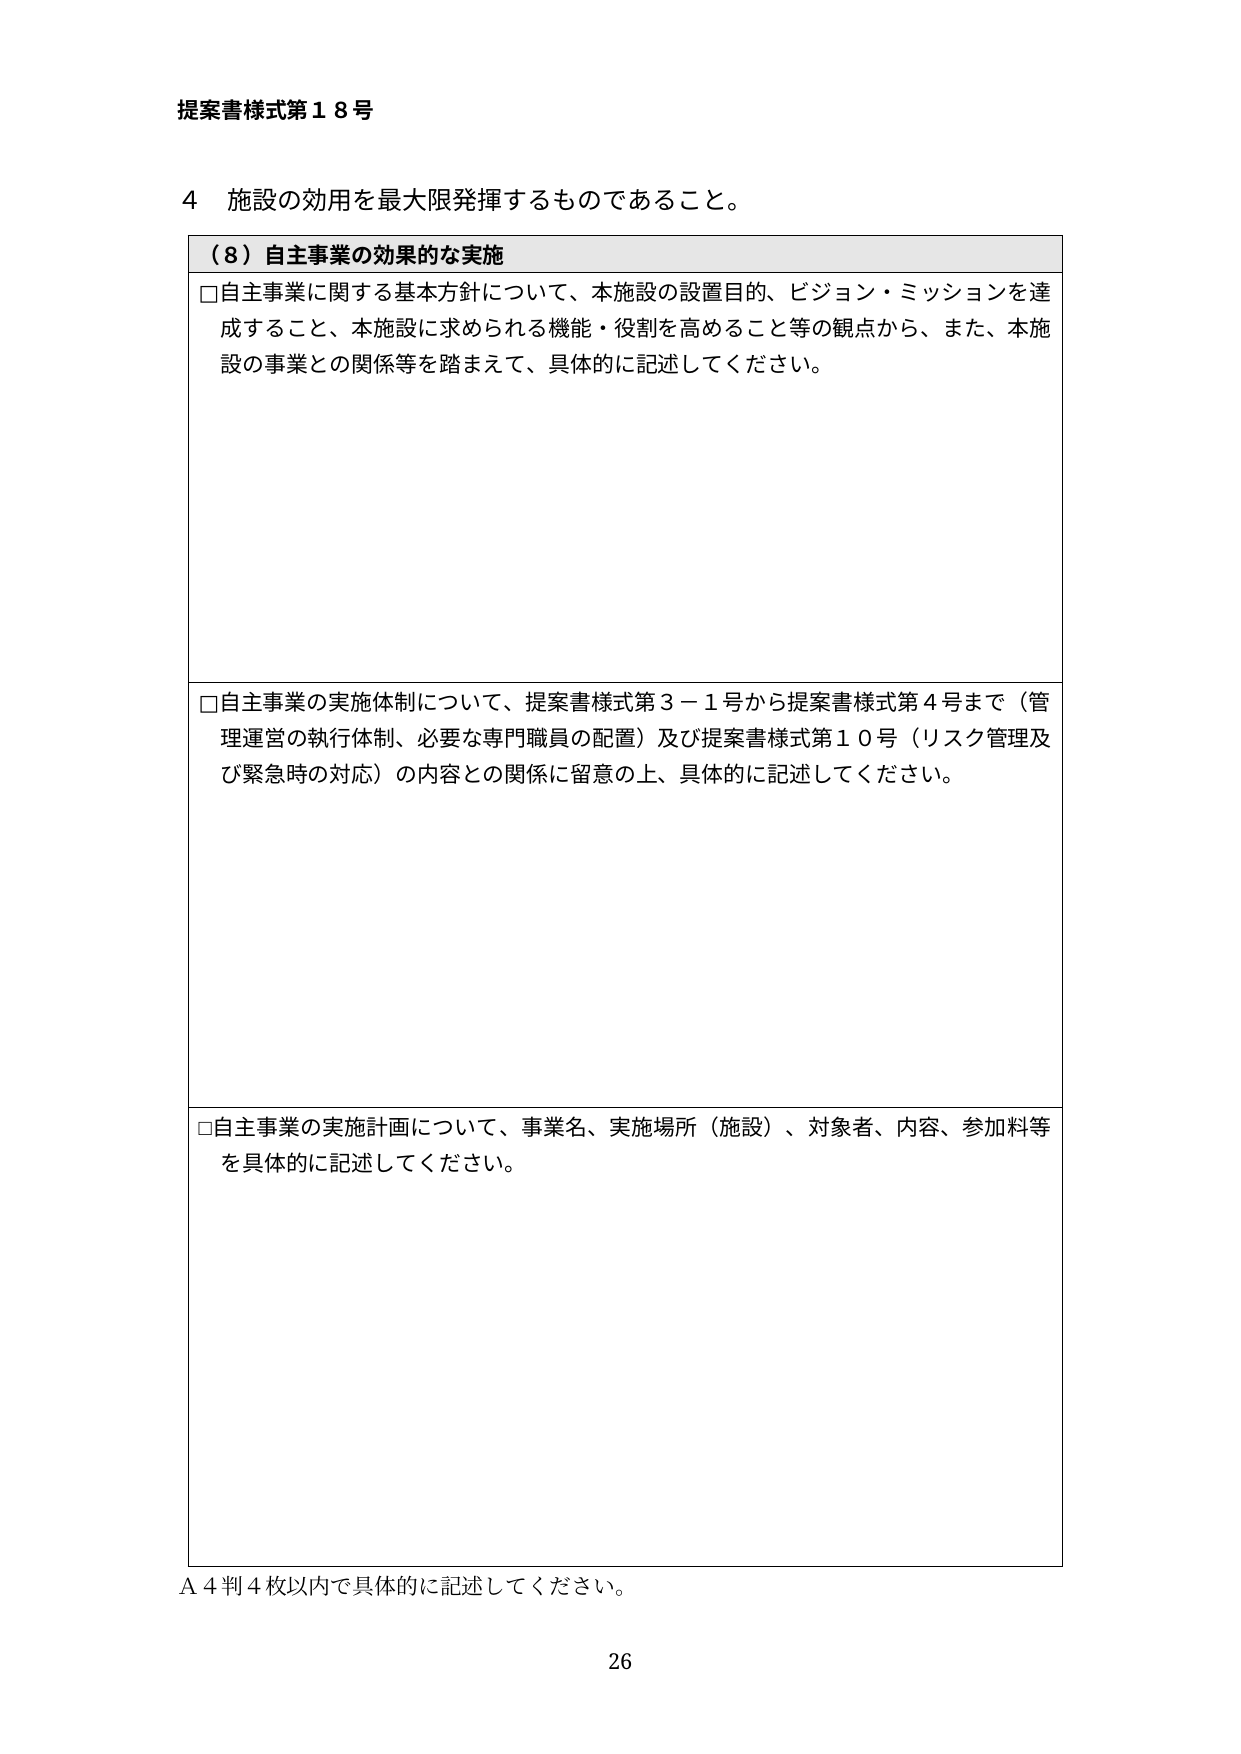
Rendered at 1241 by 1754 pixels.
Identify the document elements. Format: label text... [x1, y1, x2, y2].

table_header （８）自主事業の効果的な実施 [189, 236, 1062, 272]
table_cell □自主事業に関する基本方針について、本施設の設置目的、ビジョン・ミッションを達成すること、本施設に求められる機能・役割を高めること等の観点から、また、本施設の事業との関係等を踏まえて、具体的に記述してください。 [189, 273, 1062, 682]
text ４ 施設の効用を最大限発揮するものであること。 [177, 163, 1063, 235]
table_cell □自主事業の実施計画について、事業名、実施場所（施設）、対象者、内容、参加料等を具体的に記述してください。 [189, 1108, 1062, 1566]
text Ａ４判４枚以内で具体的に記述してください。 [177, 1567, 1063, 1603]
subtitle 提案書様式第１８号 [177, 91, 1063, 127]
table_cell □自主事業の実施体制について、提案書様式第３－１号から提案書様式第４号まで（管理運営の執行体制、必要な専門職員の配置）及び提案書様式第１０号（リスク管理及び緊急時の対応）の内容との関係に留意の上、具体的に記述してください。 [189, 683, 1062, 1107]
